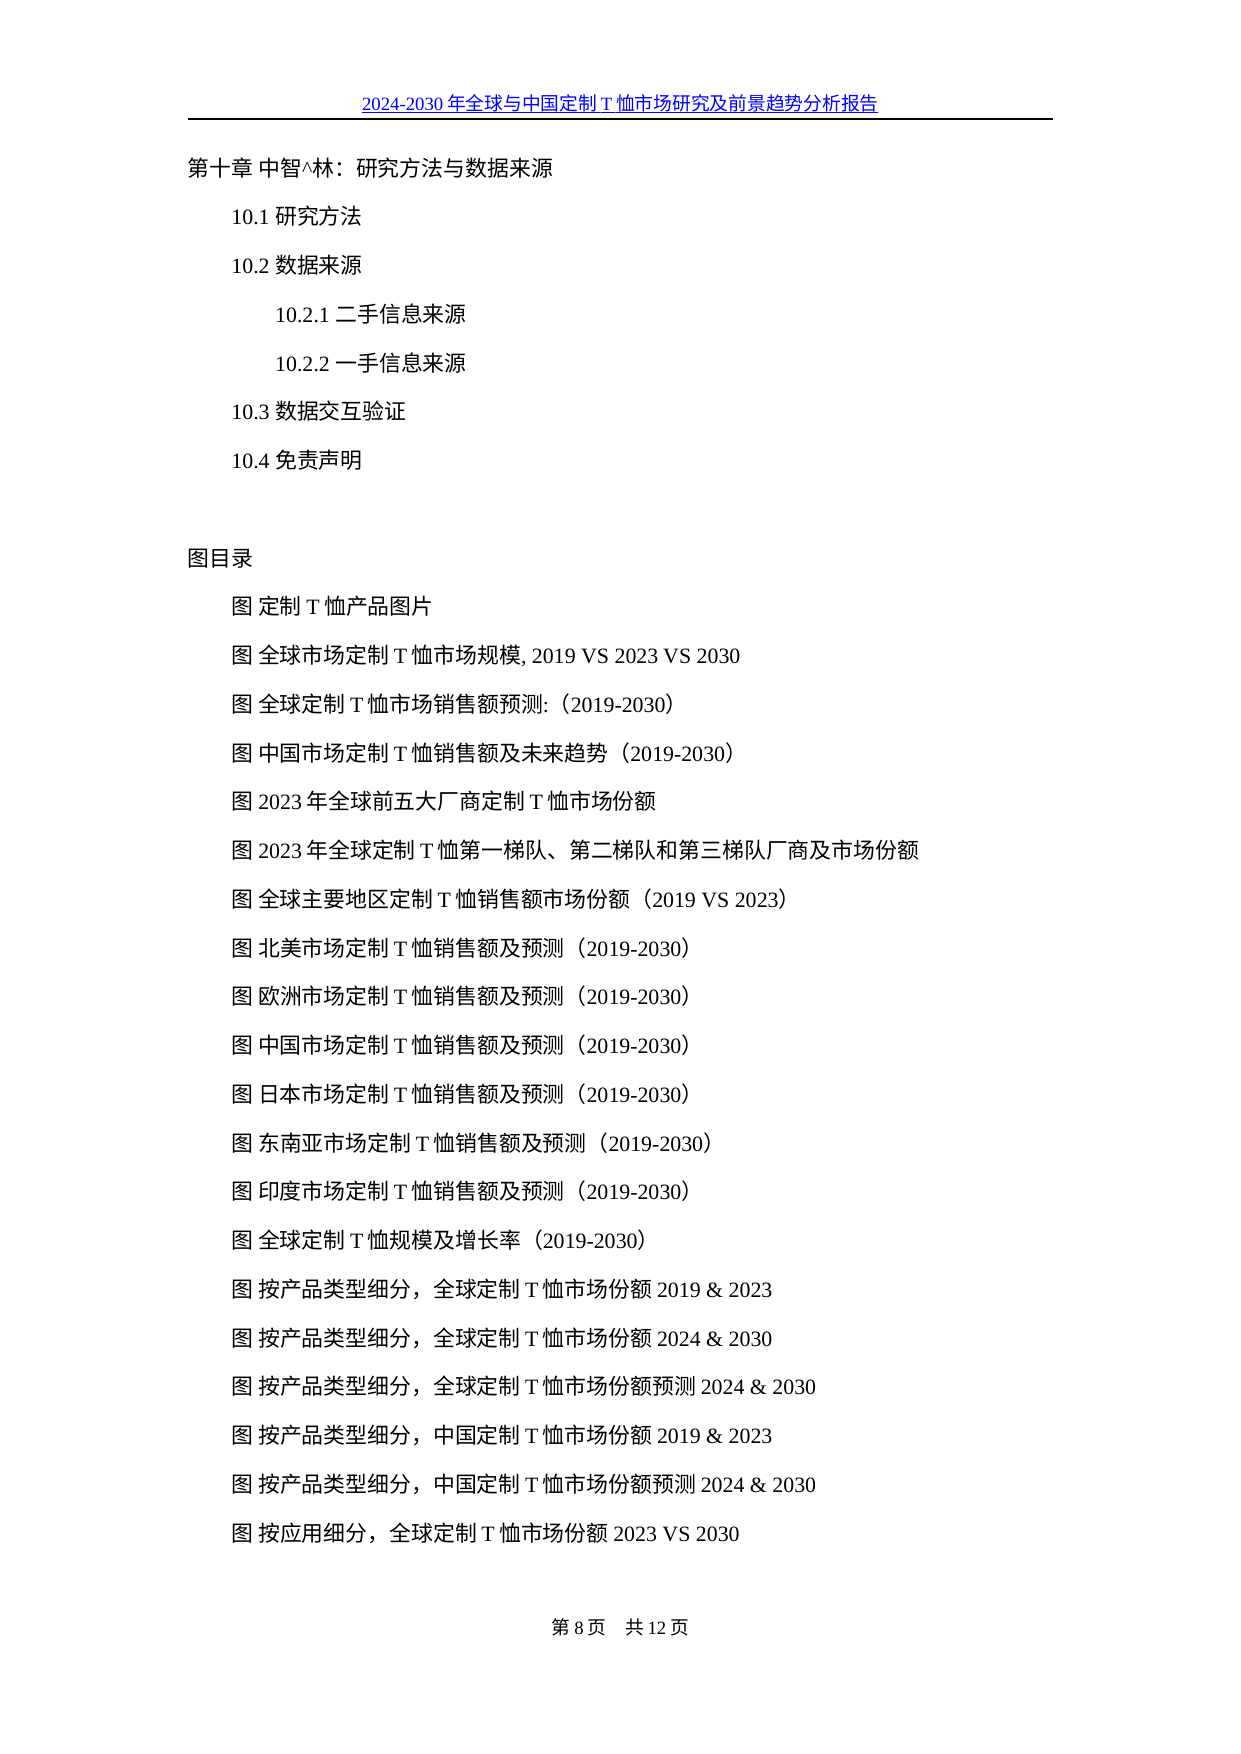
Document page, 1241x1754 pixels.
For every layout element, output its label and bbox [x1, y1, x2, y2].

text [187, 150, 1053, 1548]
